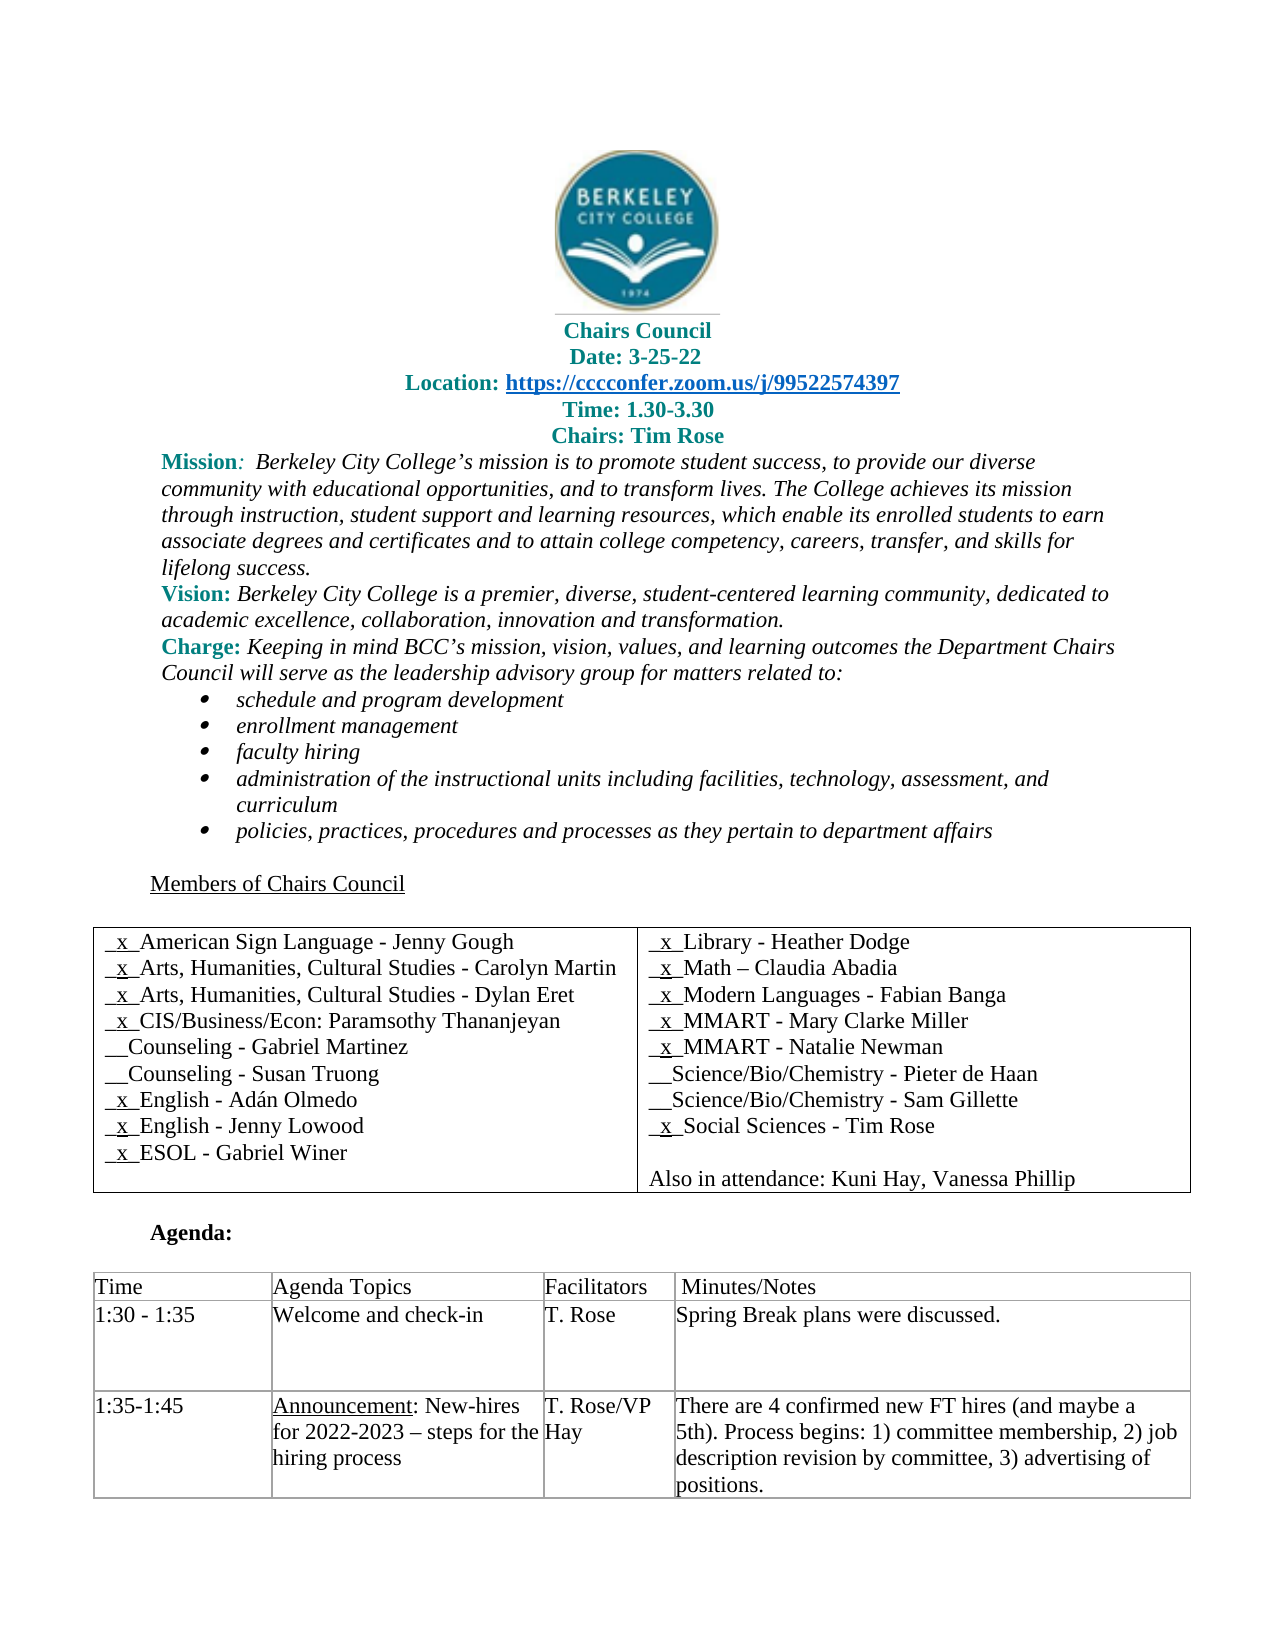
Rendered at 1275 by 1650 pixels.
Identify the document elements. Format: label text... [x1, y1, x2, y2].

list schedule and program development [198, 686, 1125, 712]
table_cell 1:30 - 1:35 [95, 1301, 271, 1390]
table_header Facilitators [545, 1273, 674, 1299]
table_cell Announcement: New-hires for 2022-2023 – steps for the hiring process [273, 1392, 543, 1497]
table_header _x_Library - Heather Dodge _x_Math – Claudia Abadia _x_Modern Languages - Fabian Banga _x_MMART - Mary Clarke Miller _x_MMART - Natalie Newman __Science/Bio/Chemistry - Pieter de Haan __Science/Bio/Chemistry - Sam Gillette _x_Social Sciences - Tim Rose Also in attendance: Kuni Hay, Vanessa Phillip [638, 928, 1190, 1192]
table_header Time [95, 1273, 271, 1299]
table_cell Welcome and check-in [273, 1301, 543, 1390]
table_cell 1:35-1:45 [95, 1392, 271, 1497]
table_header Minutes/Notes [676, 1273, 1190, 1299]
list faculty hiring [198, 738, 1125, 765]
text Chairs Council [150, 317, 1125, 343]
picture [554, 150, 721, 317]
table_cell Spring Break plans were discussed. [676, 1301, 1190, 1390]
text Time: 1.30-3.30 [150, 396, 1023, 422]
table_header _x_American Sign Language - Jenny Gough _x_Arts, Humanities, Cultural Studies - Carolyn Martin _x_Arts, Humanities, Cultural Studies - Dylan Eret _x_CIS/Business/Econ: Paramsothy Thananjeyan __Counseling - Gabriel Martinez __Counseling - Susan Truong _x_English - Adán Olmedo _x_English - Jenny Lowood _x_ESOL - Gabriel Winer [94, 928, 637, 1192]
text Vision: Berkeley City College is a premier, diverse, student-centered learning community, dedicated to academic excellence, collaboration, innovation and transformation. [161, 580, 1125, 633]
table_cell There are 4 confirmed new FT hires (and maybe a 5th). Process begins: 1) committee membership, 2) job description revision by committee, 3) advertising of positions. [676, 1392, 1190, 1497]
list enrollment management [198, 712, 1125, 738]
text Location: https://cccconfer.zoom.us/j/99522574397 [150, 369, 1023, 396]
list administration of the instructional units including facilities, technology, assessment, and curriculum [198, 765, 1125, 817]
table_cell T. Rose [545, 1301, 674, 1390]
text Charge: Keeping in mind BCC’s mission, vision, values, and learning outcomes the Department Chairs Council will serve as the leadership advisory group for matters related to: [161, 633, 1125, 686]
text Members of Chairs Council [150, 870, 1125, 896]
text Chairs: Tim Rose [150, 422, 1125, 448]
list policies, practices, procedures and processes as they pertain to department affairs [198, 817, 1125, 844]
text Mission: Berkeley City College’s mission is to promote student success, to provide our diverse community with educational opportunities, and to transform lives. The College achieves its mission through instruction, student support and learning resources, which enable its enrolled students to earn associate degrees and certificates and to attain college competency, careers, transfer, and skills for lifelong success. [161, 448, 1125, 580]
table_cell T. Rose/VP Hay [545, 1392, 674, 1497]
table_header Agenda Topics [273, 1273, 543, 1299]
text Agenda: [150, 1219, 1125, 1245]
text Date: 3-25-22 [150, 343, 1023, 369]
